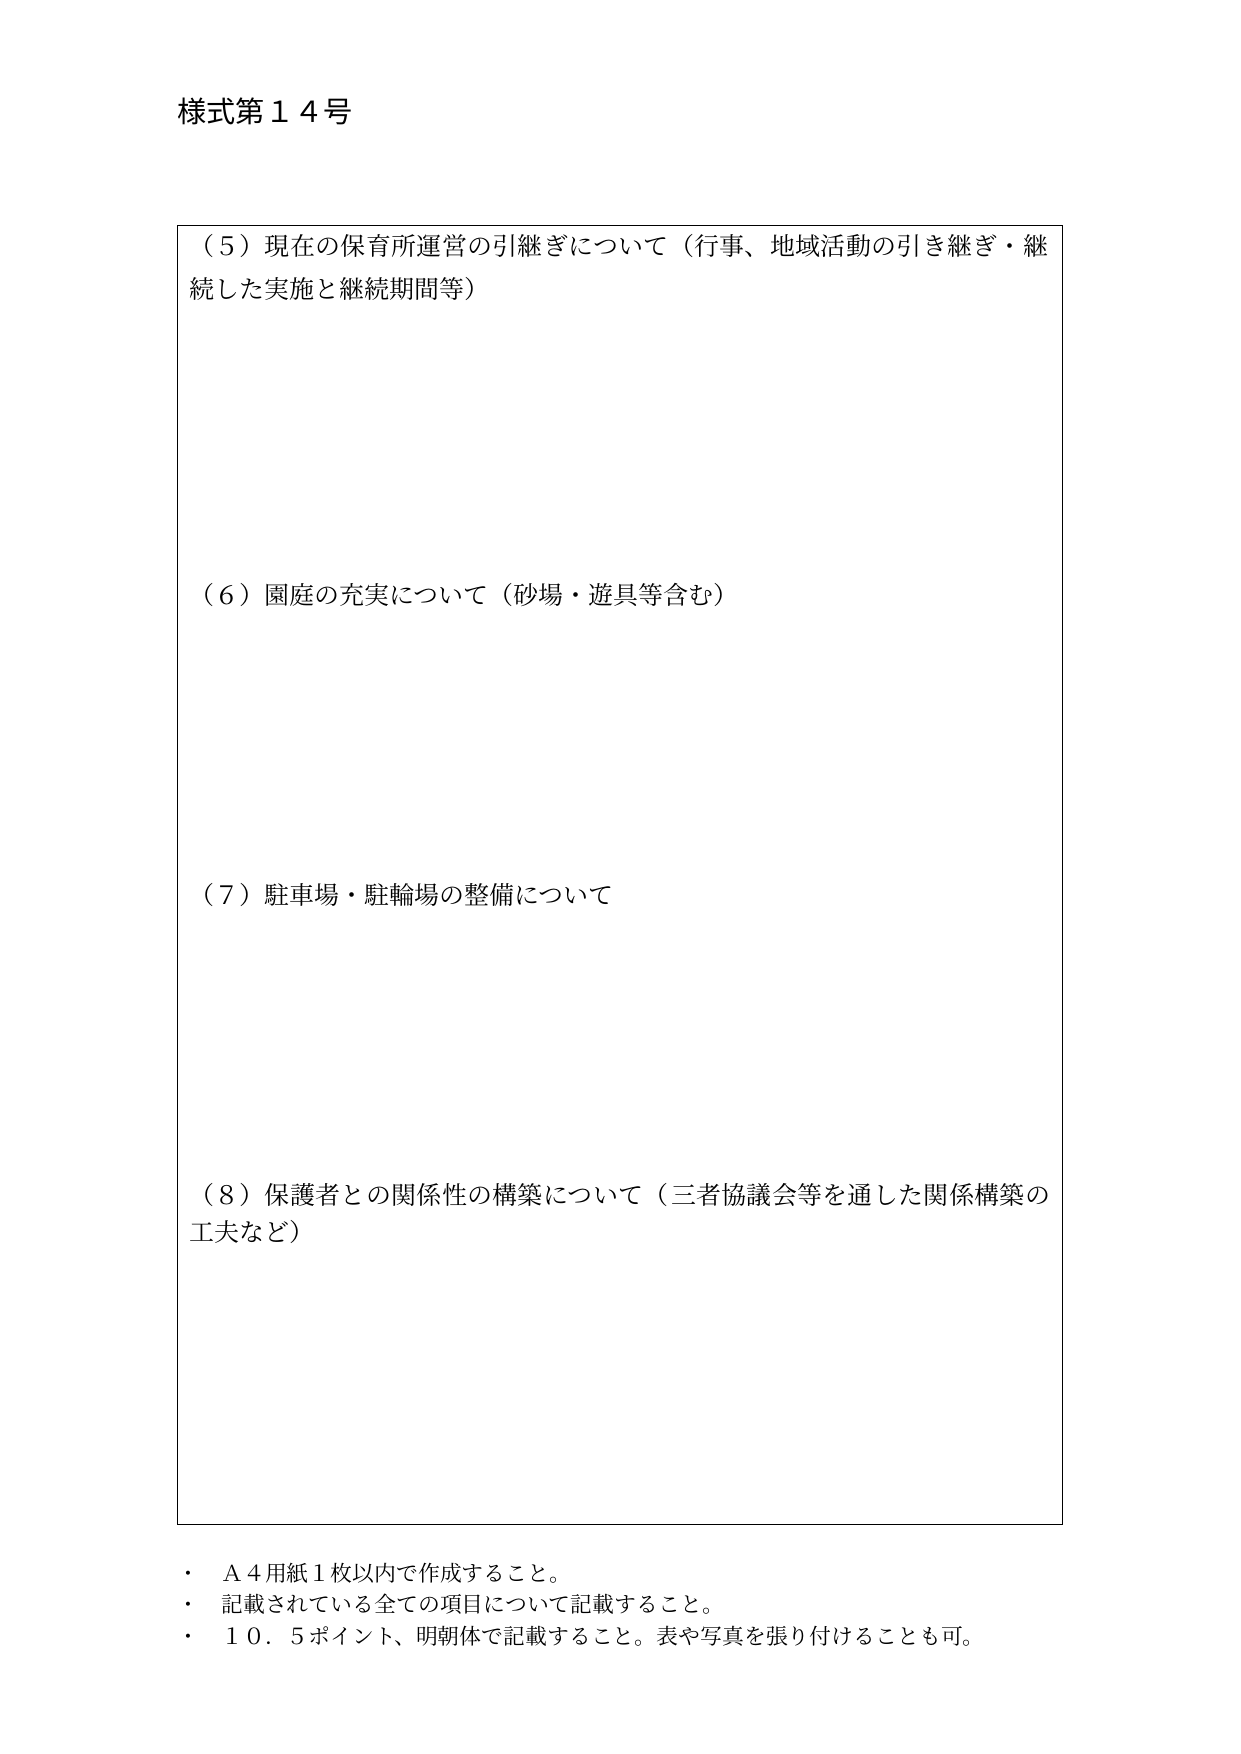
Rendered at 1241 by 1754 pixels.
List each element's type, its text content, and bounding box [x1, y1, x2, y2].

table_header （５）現在の保育所運営の引継ぎについて（行事、地域活動の引き継ぎ・継続した実施と継続期間等） （６）園庭の充実について（砂場・遊具等含む） （７）駐車場・駐輪場の整備について （８）保護者との関係性の構築について（三者協議会等を通した関係構築の工夫など） [178, 226, 1062, 1523]
